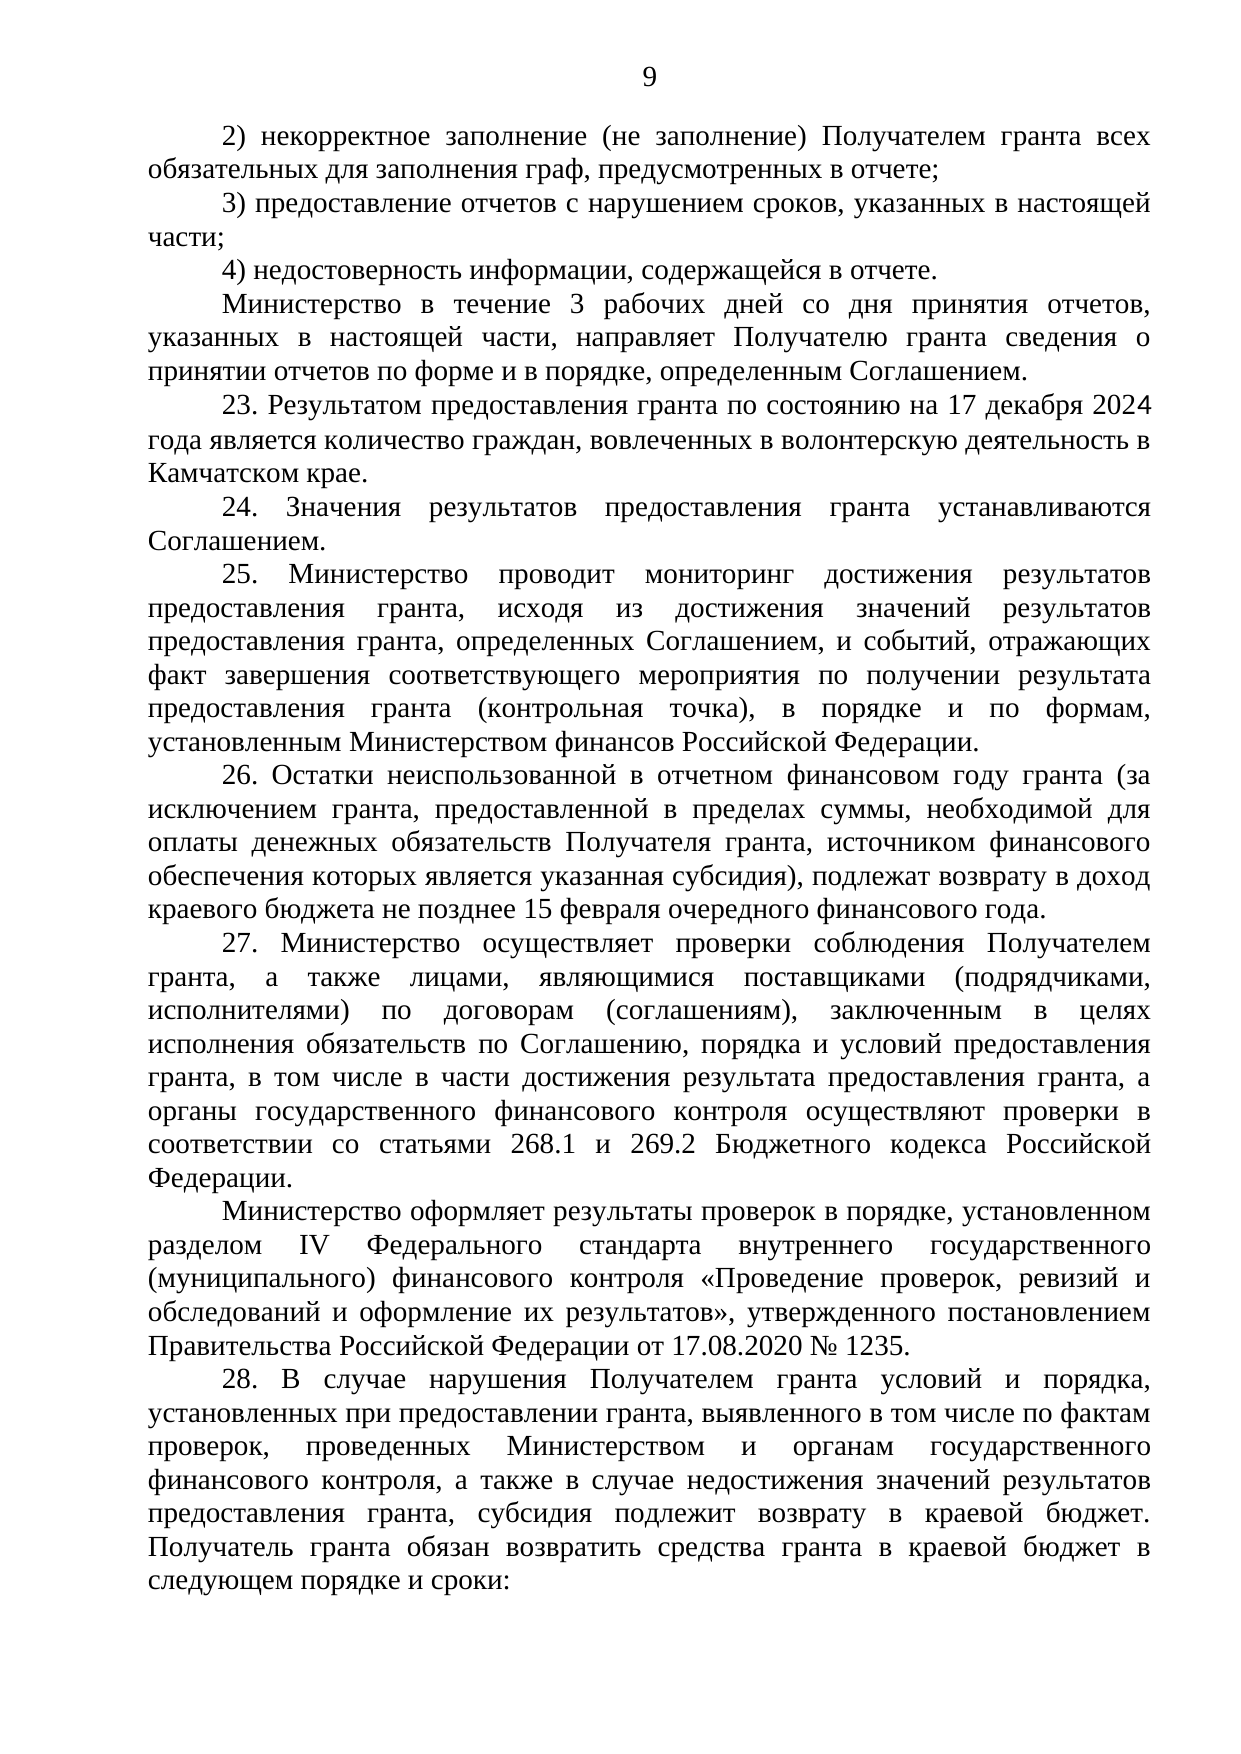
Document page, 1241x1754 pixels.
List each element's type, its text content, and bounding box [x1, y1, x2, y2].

text 26. Остатки неиспользованной в отчетном финансовом году гранта (за исключением гранта, предоставленной в пределах суммы, необходимой для оплаты денежных обязательств Получателя гранта, источником финансового обеспечения которых является указанная субсидия), подлежат возврату в доход краевого бюджета не позднее 15 февраля очередного финансового года. [148, 757, 1152, 925]
text 23. Результатом предоставления гранта по состоянию на 17 декабря 2024 года является количество граждан, вовлеченных в волонтерскую деятельность в Камчатском крае. [148, 386, 1152, 489]
text Министерство в течение 3 рабочих дней со дня принятия отчетов, указанных в настоящей части, направляет Получателю гранта сведения о принятии отчетов по форме и в порядке, определенным Соглашением. [148, 286, 1152, 386]
text Министерство оформляет результаты проверок в порядке, установленном разделом IV Федерального стандарта внутреннего государственного (муниципального) финансового контроля «Проведение проверок, ревизий и обследований и оформление их результатов», утвержденного постановлением Правительства Российской Федерации от 17.08.2020 № 1235. [148, 1193, 1152, 1361]
text 28. В случае нарушения Получателем гранта условий и порядка, установленных при предоставлении гранта, выявленного в том числе по фактам проверок, проведенных Министерством и органам государственного финансового контроля, а также в случае недостижения значений результатов предоставления гранта, субсидия подлежит возврату в краевой бюджет. Получатель гранта обязан возвратить средства гранта в краевой бюджет в следующем порядке и сроки: [148, 1361, 1152, 1596]
text 3) предоставление отчетов с нарушением сроков, указанных в настоящей части; [148, 185, 1152, 252]
text 24. Значения результатов предоставления гранта устанавливаются Соглашением. [148, 489, 1152, 556]
text 25. Министерство проводит мониторинг достижения результатов предоставления гранта, исходя из достижения значений результатов предоставления гранта, определенных Соглашением, и событий, отражающих факт завершения соответствующего мероприятия по получении результата предоставления гранта (контрольная точка), в порядке и по формам, установленным Министерством финансов Российской Федерации. [148, 556, 1152, 757]
text 2) некорректное заполнение (не заполнение) Получателем гранта всех обязательных для заполнения граф, предусмотренных в отчете; [148, 118, 1152, 185]
text 4) недостоверность информации, содержащейся в отчете. [148, 252, 1152, 286]
text 27. Министерство осуществляет проверки соблюдения Получателем гранта, а также лицами, являющимися поставщиками (подрядчиками, исполнителями) по договорам (соглашениям), заключенным в целях исполнения обязательств по Соглашению, порядка и условий предоставления гранта, в том числе в части достижения результата предоставления гранта, а органы государственного финансового контроля осуществляют проверки в соответствии со статьями 268.1 и 269.2 Бюджетного кодекса Российской Федерации. [148, 925, 1152, 1193]
